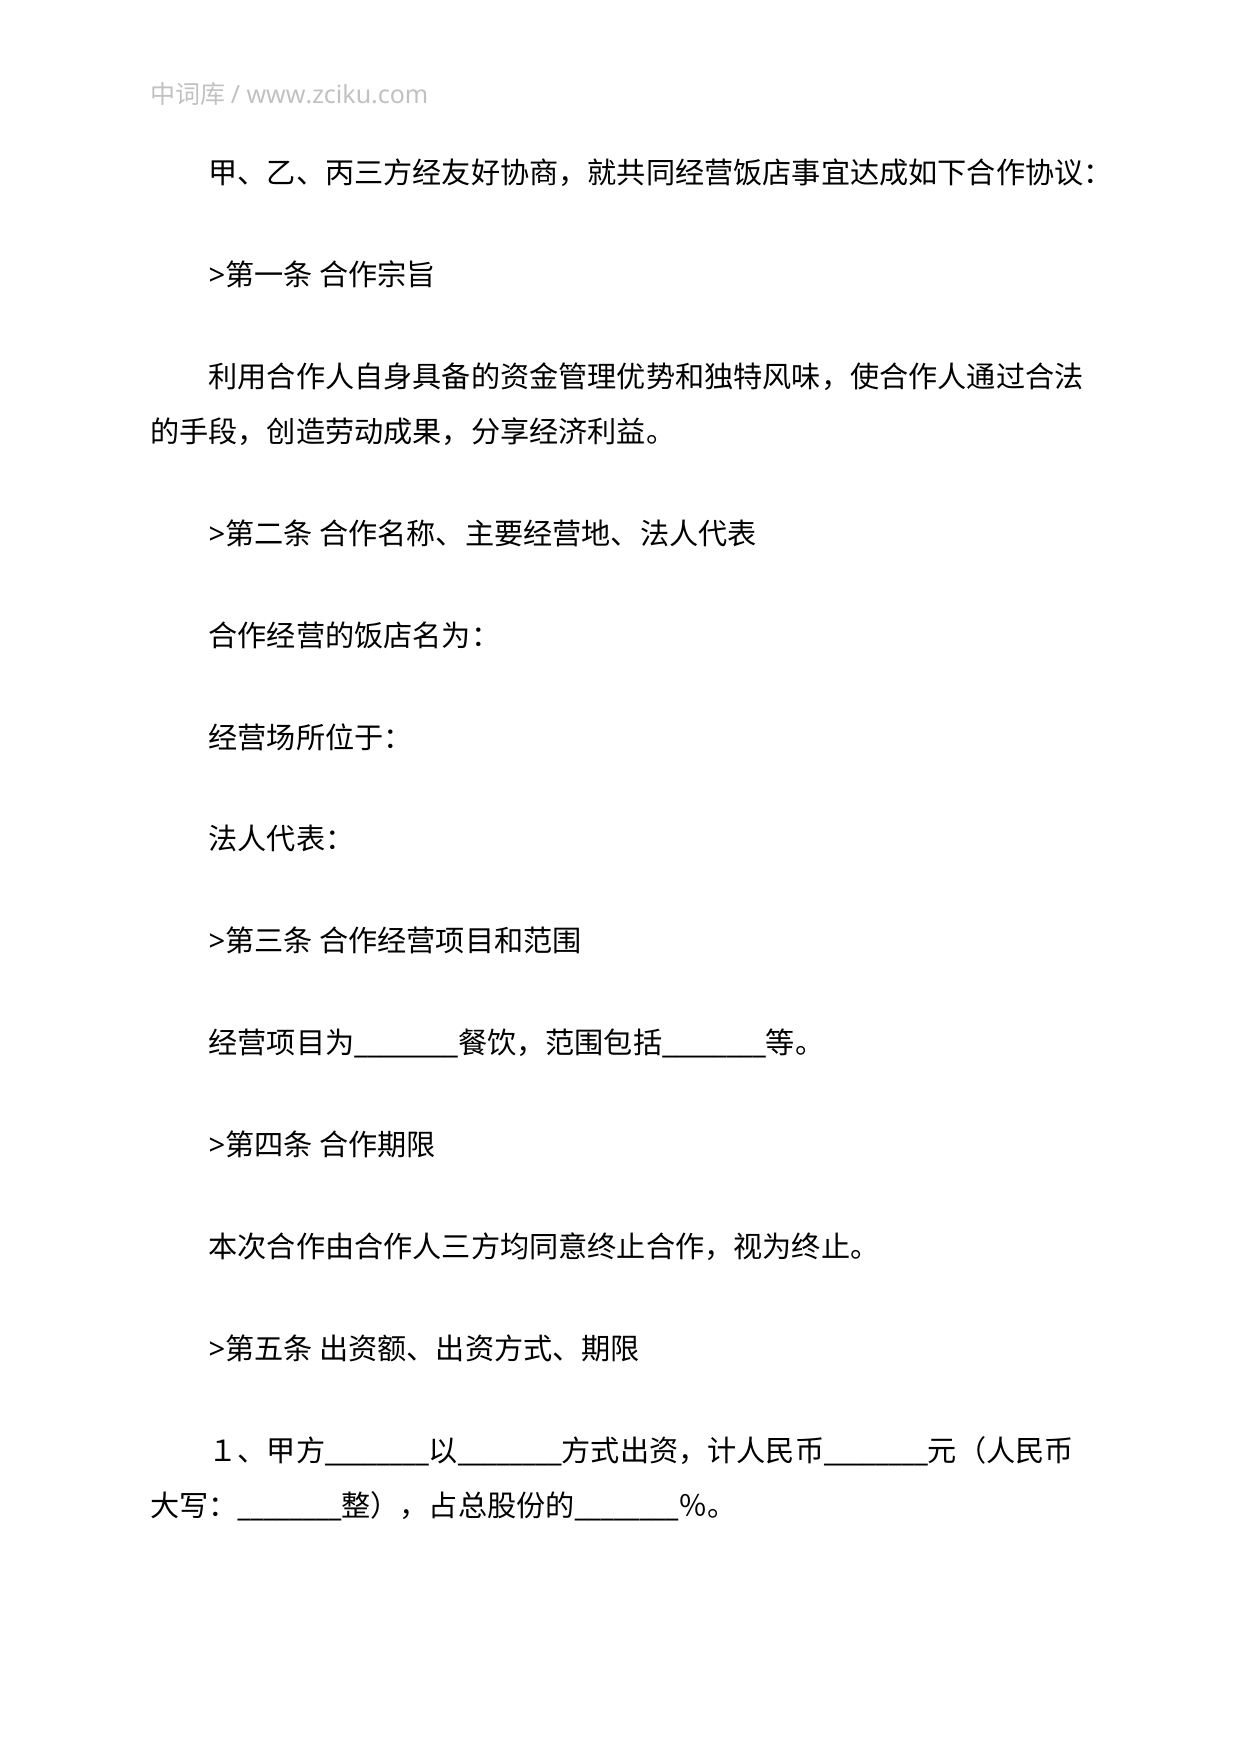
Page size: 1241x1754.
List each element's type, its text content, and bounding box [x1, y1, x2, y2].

text 经营项目为________餐饮，范围包括________等。 [150, 1020, 1090, 1062]
text >第五条 出资额、出资方式、期限 [150, 1325, 1090, 1368]
text >第三条 合作经营项目和范围 [150, 918, 1090, 960]
text 法人代表： [150, 816, 1090, 858]
text １、甲方________以________方式出资，计人民币________元（人民币大写：________整），占总股份的________％。 [150, 1427, 1090, 1525]
text 甲、乙、丙三方经友好协商，就共同经营饭店事宜达成如下合作协议： [150, 150, 1090, 192]
text >第二条 合作名称、主要经营地、法人代表 [150, 510, 1090, 553]
text 本次合作由合作人三方均同意终止合作，视为终止。 [150, 1224, 1090, 1266]
text >第四条 合作期限 [150, 1122, 1090, 1164]
text >第一条 合作宗旨 [150, 252, 1090, 294]
text 合作经营的饭店名为： [150, 612, 1090, 655]
text 经营场所位于： [150, 714, 1090, 756]
text 利用合作人自身具备的资金管理优势和独特风味，使合作人通过合法的手段，创造劳动成果，分享经济利益。 [150, 354, 1090, 451]
